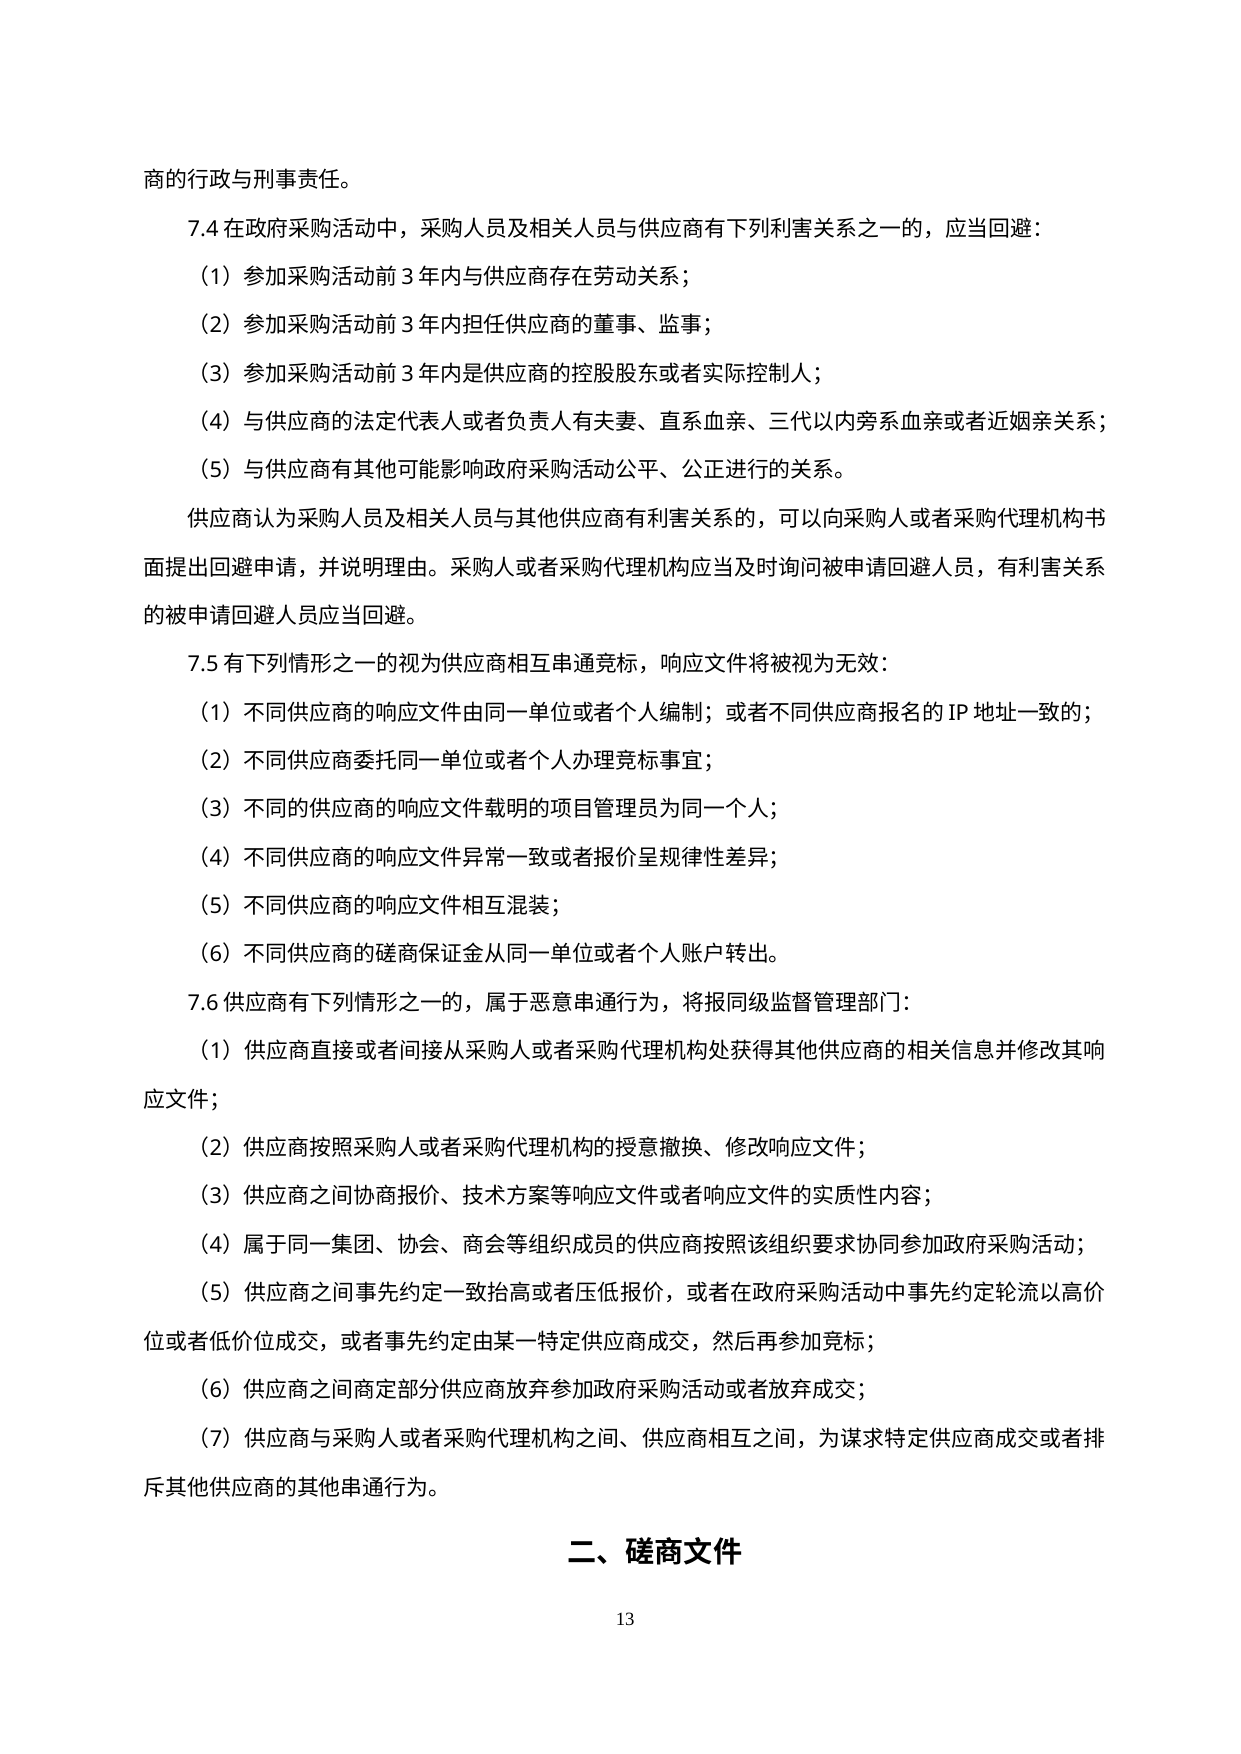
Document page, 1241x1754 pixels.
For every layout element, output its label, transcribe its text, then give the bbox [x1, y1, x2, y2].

text （1）供应商直接或者间接从采购人或者采购代理机构处获得其他供应商的相关信息并修改其响应文件； [144, 1033, 1106, 1114]
text （3）不同的供应商的响应文件载明的项目管理员为同一个人； [144, 791, 1106, 824]
text （7）供应商与采购人或者采购代理机构之间、供应商相互之间，为谋求特定供应商成交或者排斥其他供应商的其他串通行为。 [144, 1420, 1106, 1502]
text （2）供应商按照采购人或者采购代理机构的授意撤换、修改响应文件； [144, 1130, 1106, 1162]
text 7.6供应商有下列情形之一的，属于恶意串通行为，将报同级监督管理部门： [144, 984, 1106, 1017]
text （5）与供应商有其他可能影响政府采购活动公平、公正进行的关系。 [144, 452, 1106, 484]
text （3）供应商之间协商报价、技术方案等响应文件或者响应文件的实质性内容； [144, 1178, 1106, 1211]
text （5）供应商之间事先约定一致抬高或者压低报价，或者在政府采购活动中事先约定轮流以高价位或者低价位成交，或者事先约定由某一特定供应商成交，然后再参加竞标； [144, 1275, 1106, 1356]
text 7.5有下列情形之一的视为供应商相互串通竞标，响应文件将被视为无效： [144, 646, 1106, 679]
text （2）参加采购活动前3年内担任供应商的董事、监事； [144, 307, 1106, 339]
text （1）参加采购活动前3年内与供应商存在劳动关系； [144, 259, 1106, 291]
text 7.4在政府采购活动中，采购人员及相关人员与供应商有下列利害关系之一的，应当回避： [144, 210, 1106, 243]
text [144, 162, 1106, 194]
text （4）与供应商的法定代表人或者负责人有夫妻、直系血亲、三代以内旁系血亲或者近姻亲关系； [144, 404, 1106, 436]
text 二、磋商文件 [144, 1517, 1106, 1582]
text 供应商认为采购人员及相关人员与其他供应商有利害关系的，可以向采购人或者采购代理机构书面提出回避申请，并说明理由。采购人或者采购代理机构应当及时询问被申请回避人员，有利害关系的被申请回避人员应当回避。 [144, 500, 1106, 630]
text （5）不同供应商的响应文件相互混装； [144, 888, 1106, 920]
text （4）属于同一集团、协会、商会等组织成员的供应商按照该组织要求协同参加政府采购活动； [144, 1227, 1106, 1259]
text （6）供应商之间商定部分供应商放弃参加政府采购活动或者放弃成交； [144, 1372, 1106, 1404]
text （3）参加采购活动前3年内是供应商的控股股东或者实际控制人； [144, 355, 1106, 388]
text （4）不同供应商的响应文件异常一致或者报价呈规律性差异； [144, 839, 1106, 872]
text （1）不同供应商的响应文件由同一单位或者个人编制；或者不同供应商报名的IP地址一致的； [144, 694, 1106, 727]
text （6）不同供应商的磋商保证金从同一单位或者个人账户转出。 [144, 936, 1106, 969]
text （2）不同供应商委托同一单位或者个人办理竞标事宜； [144, 743, 1106, 775]
